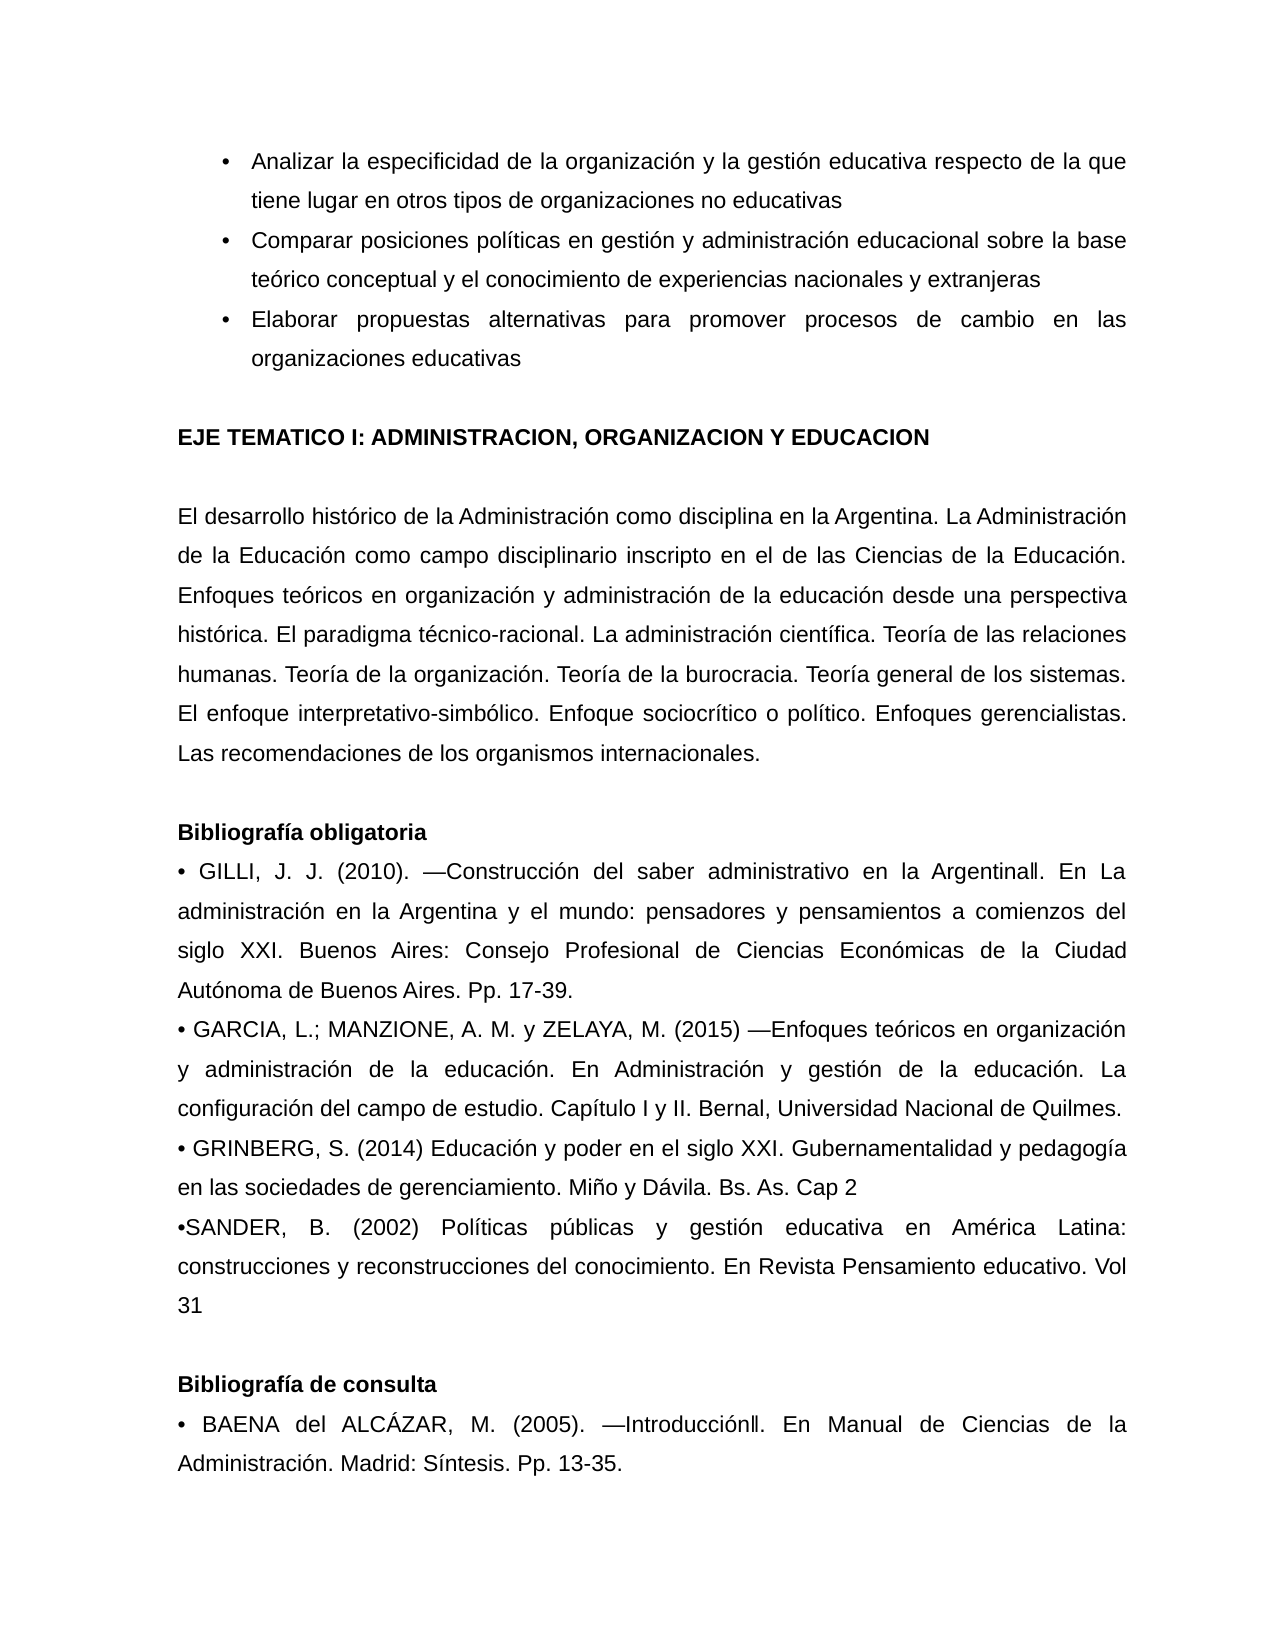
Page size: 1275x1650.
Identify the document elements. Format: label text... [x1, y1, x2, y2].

text •SANDER, B. (2002) Políticas públicas y gestión educativa en América Latina: construcciones y reconstrucciones del conocimiento. En Revista Pensamiento educativo. Vol 31 [177, 1213, 1127, 1319]
text • GRINBERG, S. (2014) Educación y poder en el siglo XXI. Gubernamentalidad y pedagogía en las sociedades de gerenciamiento. Miño y Dávila. Bs. As. Cap 2 [177, 1134, 1127, 1200]
text • GILLI, J. J. (2010). ―Construcción del saber administrativo en la Argentina‖. En La administración en la Argentina y el mundo: pensadores y pensamientos a comienzos del siglo XXI. Buenos Aires: Consejo Profesional de Ciencias Económicas de la Ciudad Autónoma de Buenos Aires. Pp. 17-39. [177, 858, 1127, 1003]
text EJE TEMATICO I: ADMINISTRACION, ORGANIZACION Y EDUCACION [177, 424, 1127, 450]
text Bibliografía obligatoria [177, 819, 1127, 845]
text El desarrollo histórico de la Administración como disciplina en la Argentina. La Administración de la Educación como campo disciplinario inscripto en el de las Ciencias de la Educación. Enfoques teóricos en organización y administración de la educación desde una perspectiva histórica. El paradigma técnico-racional. La administración científica. Teoría de las relaciones humanas. Teoría de la organización. Teoría de la burocracia. Teoría general de los sistemas. El enfoque interpretativo-simbólico. Enfoque sociocrítico o político. Enfoques gerencialistas. Las recomendaciones de los organismos internacionales. [177, 503, 1127, 766]
text Bibliografía de consulta [177, 1371, 1127, 1398]
list Analizar la especificidad de la organización y la gestión educativa respecto de la que tiene lugar en otros tipos de organizaciones no educativas [222, 148, 1127, 213]
list Comparar posiciones políticas en gestión y administración educacional sobre la base teórico conceptual y el conocimiento de experiencias nacionales y extranjeras [222, 227, 1127, 292]
text • BAENA del ALCÁZAR, M. (2005). ―Introducción‖. En Manual de Ciencias de la Administración. Madrid: Síntesis. Pp. 13-35. [177, 1411, 1127, 1477]
text • GARCIA, L.; MANZIONE, A. M. y ZELAYA, M. (2015) ―Enfoques teóricos en organización y administración de la educación. En Administración y gestión de la educación. La configuración del campo de estudio. Capítulo I y II. Bernal, Universidad Nacional de Quilmes. [177, 1016, 1127, 1121]
list Elaborar propuestas alternativas para promover procesos de cambio en las organizaciones educativas [222, 306, 1127, 371]
